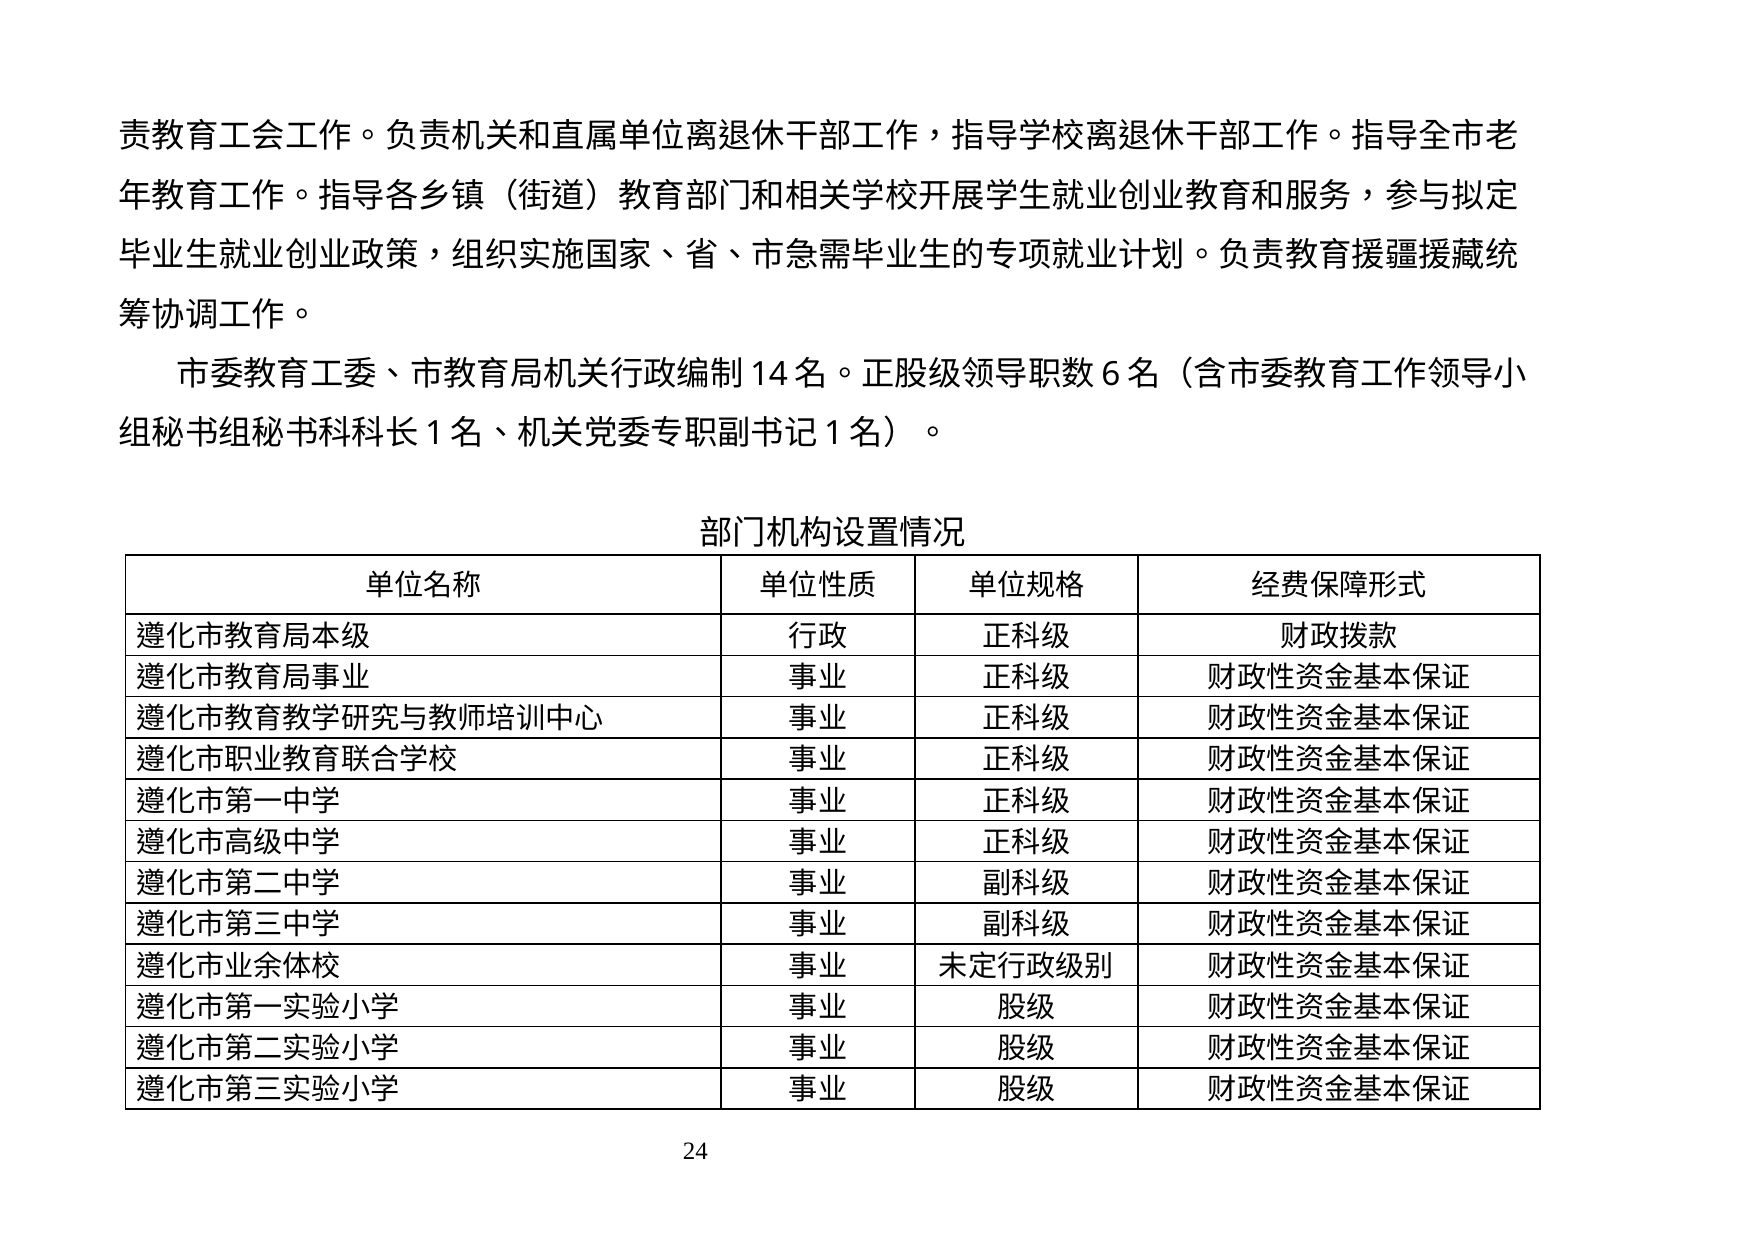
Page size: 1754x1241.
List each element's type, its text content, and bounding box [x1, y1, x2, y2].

table_cell 遵化市第二中学 [126, 862, 720, 902]
table_cell 遵化市高级中学 [126, 821, 720, 861]
table_cell 正科级 [916, 615, 1137, 654]
table_cell 遵化市职业教育联合学校 [126, 739, 720, 778]
table_cell 财政性资金基本保证 [1139, 821, 1539, 861]
table_cell 正科级 [916, 656, 1137, 696]
table_cell 事业 [722, 1027, 914, 1067]
table_cell 遵化市第三实验小学 [126, 1069, 720, 1108]
table_header 经费保障形式 [1139, 556, 1539, 613]
table_cell 事业 [722, 697, 914, 737]
table_cell 遵化市第一实验小学 [126, 986, 720, 1026]
table_cell 遵化市教育教学研究与教师培训中心 [126, 697, 720, 737]
table_cell 事业 [722, 904, 914, 943]
table_cell 股级 [916, 1069, 1137, 1108]
table_cell 事业 [722, 780, 914, 819]
table_cell 财政性资金基本保证 [1139, 739, 1539, 778]
table_cell 遵化市业余体校 [126, 945, 720, 984]
table_header 单位名称 [126, 556, 720, 613]
table_cell 财政性资金基本保证 [1139, 904, 1539, 943]
text 市委教育工委、市教育局机关行政编制14名。正股级领导职数6名（含市委教育工作领导小组秘书组秘书科科长1名、机关党委专职副书记1名）。 [118, 338, 1547, 457]
table_cell 副科级 [916, 862, 1137, 902]
table_header 单位性质 [722, 556, 914, 613]
table_cell 正科级 [916, 697, 1137, 737]
table_cell 事业 [722, 821, 914, 861]
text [118, 100, 1547, 338]
text 部门机构设置情况 [118, 509, 1547, 554]
table_cell 财政性资金基本保证 [1139, 1027, 1539, 1067]
table_cell 财政性资金基本保证 [1139, 862, 1539, 902]
table_cell 事业 [722, 739, 914, 778]
table_cell 财政性资金基本保证 [1139, 780, 1539, 819]
table_cell 财政性资金基本保证 [1139, 945, 1539, 984]
table_cell 事业 [722, 986, 914, 1026]
table_cell 财政性资金基本保证 [1139, 1069, 1539, 1108]
table_cell 遵化市第一中学 [126, 780, 720, 819]
table_cell 遵化市第三中学 [126, 904, 720, 943]
table_cell 行政 [722, 615, 914, 654]
table_cell 遵化市教育局本级 [126, 615, 720, 654]
table_cell 股级 [916, 986, 1137, 1026]
table_cell 事业 [722, 656, 914, 696]
table_cell 财政性资金基本保证 [1139, 656, 1539, 696]
table_cell 财政拨款 [1139, 615, 1539, 654]
table_cell 未定行政级别 [916, 945, 1137, 984]
table_cell 正科级 [916, 821, 1137, 861]
table_cell 财政性资金基本保证 [1139, 697, 1539, 737]
table_header 单位规格 [916, 556, 1137, 613]
table_cell 正科级 [916, 780, 1137, 819]
table_cell 事业 [722, 1069, 914, 1108]
table_cell 事业 [722, 862, 914, 902]
table_cell 遵化市第二实验小学 [126, 1027, 720, 1067]
table_cell 正科级 [916, 739, 1137, 778]
table_cell 股级 [916, 1027, 1137, 1067]
table_cell 副科级 [916, 904, 1137, 943]
table_cell 遵化市教育局事业 [126, 656, 720, 696]
table_cell 财政性资金基本保证 [1139, 986, 1539, 1026]
table_cell 事业 [722, 945, 914, 984]
